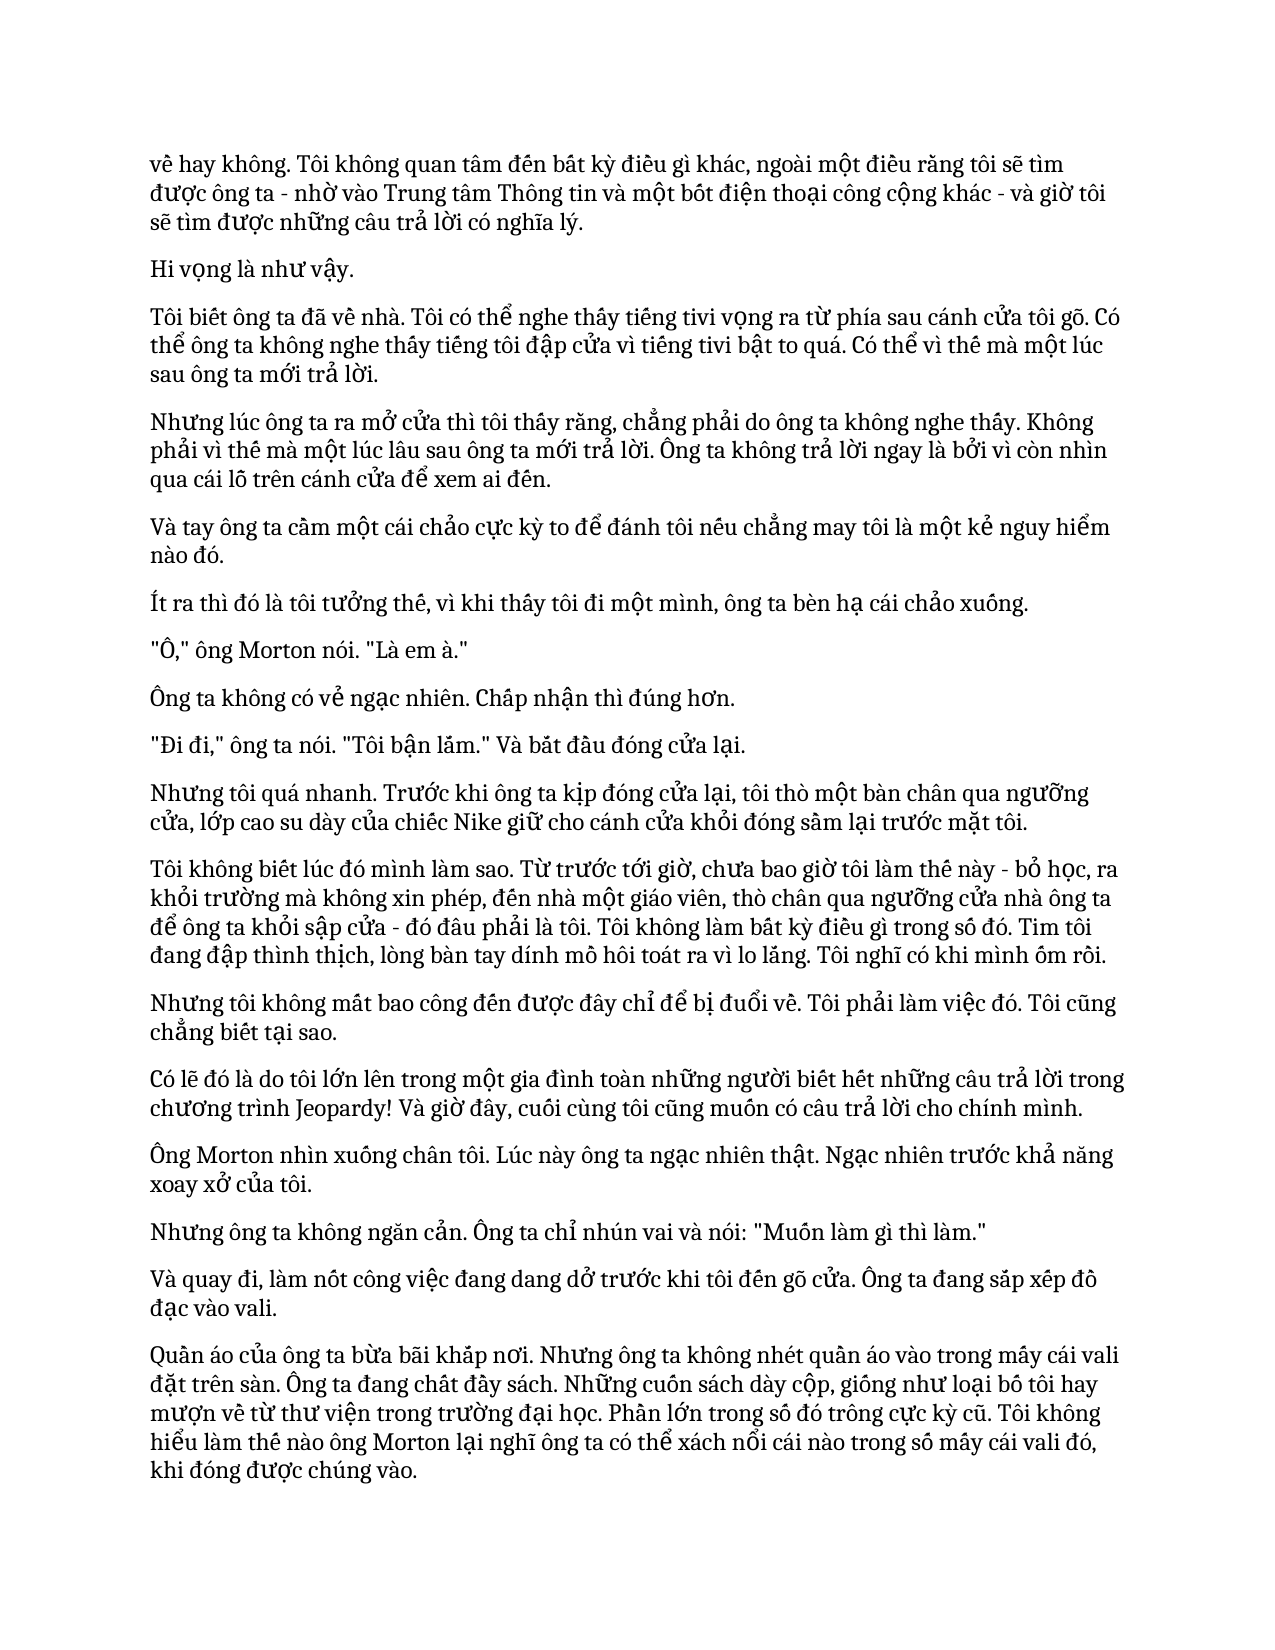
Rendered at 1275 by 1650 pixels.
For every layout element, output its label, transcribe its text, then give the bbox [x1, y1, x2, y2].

text Nhưng tôi không mất bao công đến được đây chỉ để bị đuổi về. Tôi phải làm việc đó. Tôi cũng chẳng biết tại sao. [150, 989, 1125, 1046]
text Quần áo của ông ta bừa bãi khắp nơi. Nhưng ông ta không nhét quần áo vào trong mấy cái vali đặt trên sàn. Ông ta đang chất đầy sách. Những cuốn sách dày cộp, giống như loại bố tôi hay mượn về từ thư viện trong trường đại học. Phần lớn trong số đó trông cực kỳ cũ. Tôi không hiểu làm thế nào ông Morton lại nghĩ ông ta có thể xách nổi cái nào trong số mấy cái vali đó, khi đóng được chúng vào. [150, 1341, 1125, 1485]
text Và tay ông ta cầm một cái chảo cực kỳ to để đánh tôi nếu chẳng may tôi là một kẻ nguy hiểm nào đó. [150, 512, 1125, 570]
text Nhưng ông ta không ngăn cản. Ông ta chỉ nhún vai và nói: "Muốn làm gì thì làm." [150, 1217, 1125, 1246]
text Hi vọng là như vậy. [150, 255, 1125, 284]
text Có lẽ đó là do tôi lớn lên trong một gia đình toàn những người biết hết những câu trả lời trong chương trình Jeopardy! Và giờ đây, cuối cùng tôi cũng muốn có câu trả lời cho chính mình. [150, 1065, 1125, 1122]
text Tôi không biết lúc đó mình làm sao. Từ trước tới giờ, chưa bao giờ tôi làm thế này - bỏ học, ra khỏi trường mà không xin phép, đến nhà một giáo viên, thò chân qua ngưỡng cửa nhà ông ta để ông ta khỏi sập cửa - đó đâu phải là tôi. Tôi không làm bất kỳ điều gì trong số đó. Tim tôi đang đập thình thịch, lòng bàn tay dính mồ hôi toát ra vì lo lắng. Tôi nghĩ có khi mình ốm rồi. [150, 855, 1125, 970]
text "Ô," ông Morton nói. "Là em à." [150, 636, 1125, 665]
text Nhưng lúc ông ta ra mở cửa thì tôi thấy rằng, chẳng phải do ông ta không nghe thấy. Không phải vì thế mà một lúc lâu sau ông ta mới trả lời. Ông ta không trả lời ngay là bởi vì còn nhìn qua cái lỗ trên cánh cửa để xem ai đến. [150, 407, 1125, 494]
text Và quay đi, làm nốt công việc đang dang dở trước khi tôi đến gõ cửa. Ông ta đang sắp xếp đồ đạc vào vali. [150, 1265, 1125, 1322]
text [150, 150, 1125, 236]
text Ông Morton nhìn xuống chân tôi. Lúc này ông ta ngạc nhiên thật. Ngạc nhiên trước khả năng xoay xở của tôi. [150, 1141, 1125, 1199]
text Ít ra thì đó là tôi tưởng thế, vì khi thấy tôi đi một mình, ông ta bèn hạ cái chảo xuống. [150, 589, 1125, 617]
text Nhưng tôi quá nhanh. Trước khi ông ta kịp đóng cửa lại, tôi thò một bàn chân qua ngưỡng cửa, lớp cao su dày của chiếc Nike giữ cho cánh cửa khỏi đóng sầm lại trước mặt tôi. [150, 779, 1125, 836]
text Ông ta không có vẻ ngạc nhiên. Chấp nhận thì đúng hơn. [150, 684, 1125, 712]
text "Đi đi," ông ta nói. "Tôi bận lắm." Và bắt đầu đóng cửa lại. [150, 731, 1125, 760]
text Tôi biết ông ta đã về nhà. Tôi có thể nghe thấy tiếng tivi vọng ra từ phía sau cánh cửa tôi gõ. Có thể ông ta không nghe thấy tiếng tôi đập cửa vì tiếng tivi bật to quá. Có thể vì thế mà một lúc sau ông ta mới trả lời. [150, 302, 1125, 389]
